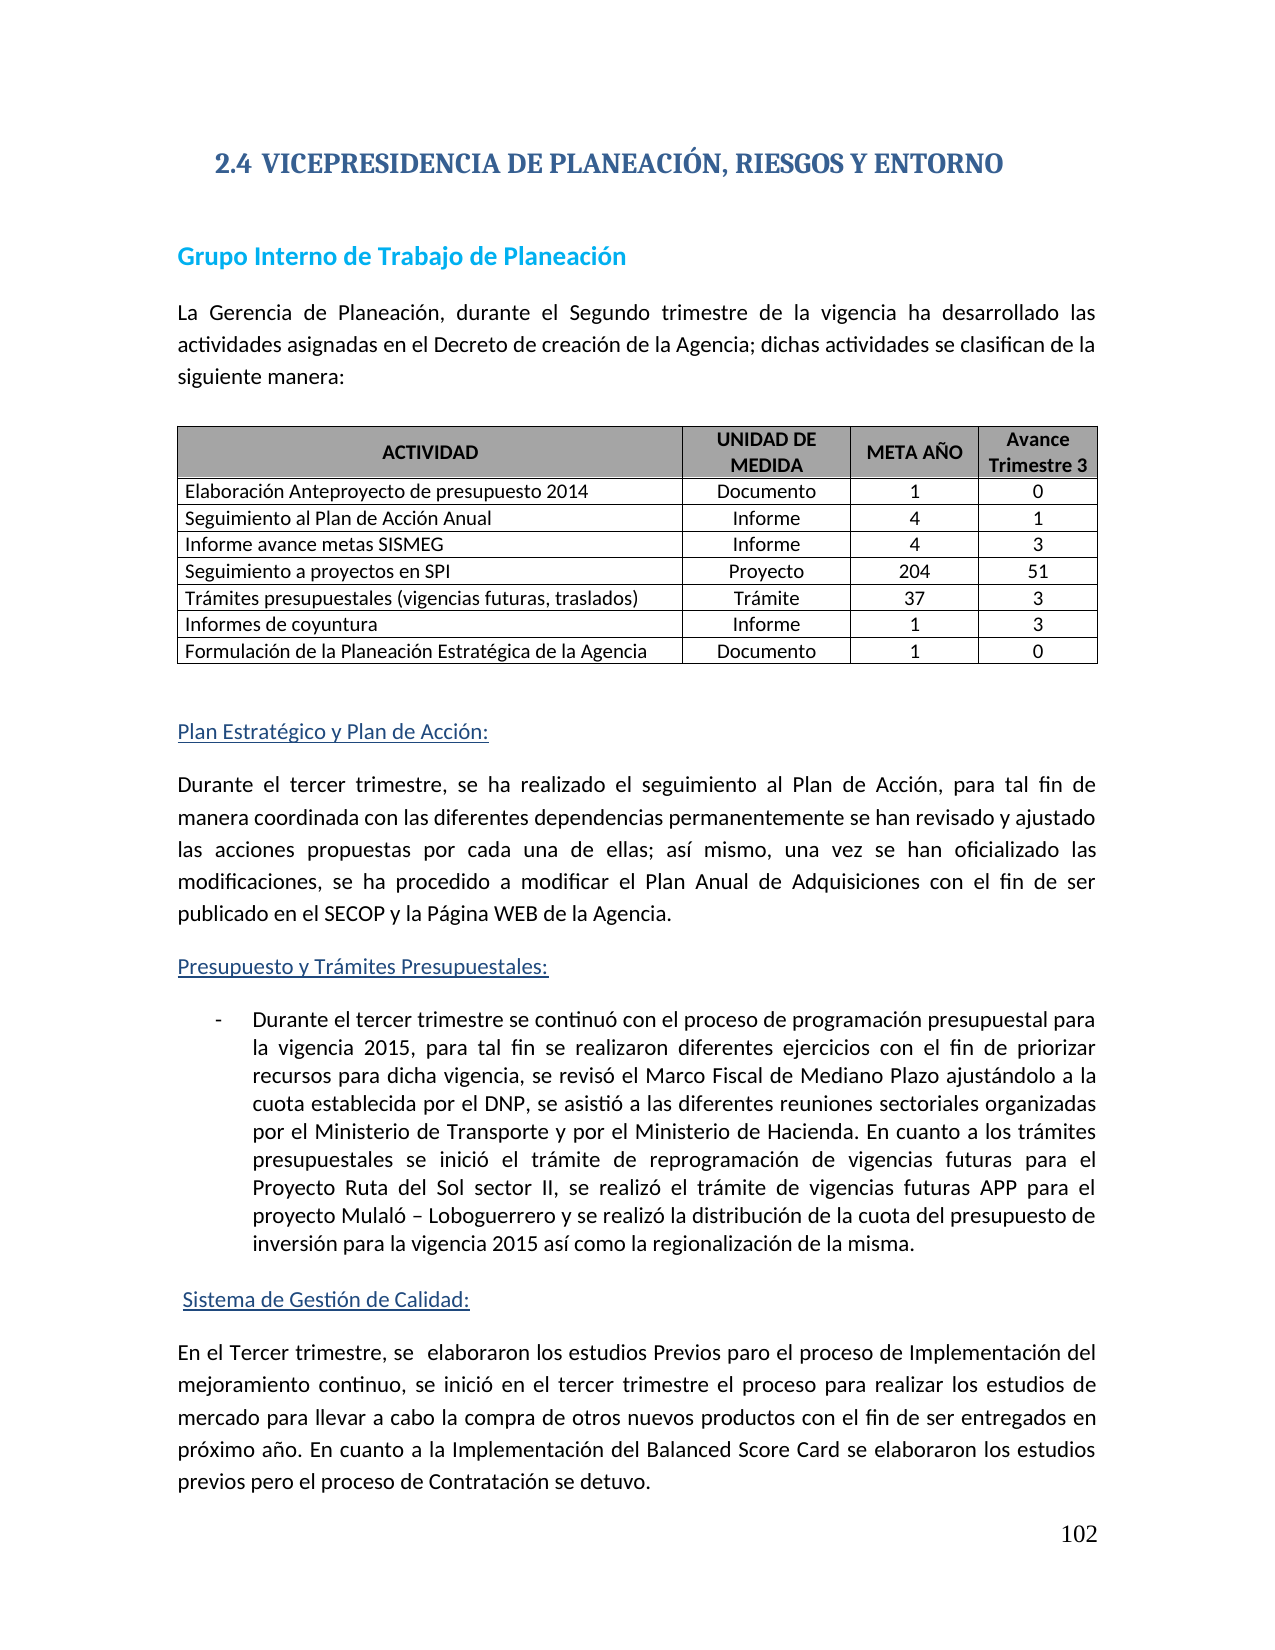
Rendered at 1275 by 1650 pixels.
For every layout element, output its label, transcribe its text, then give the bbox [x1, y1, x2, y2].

text Plan Estratégico y Plan de Acción: [177, 717, 1098, 745]
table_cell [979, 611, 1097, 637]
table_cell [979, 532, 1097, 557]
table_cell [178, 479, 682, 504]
text Grupo Interno de Trabajo de Planeación [177, 239, 1098, 272]
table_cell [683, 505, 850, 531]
text Presupuesto y Trámites Presupuestales: [177, 952, 1098, 980]
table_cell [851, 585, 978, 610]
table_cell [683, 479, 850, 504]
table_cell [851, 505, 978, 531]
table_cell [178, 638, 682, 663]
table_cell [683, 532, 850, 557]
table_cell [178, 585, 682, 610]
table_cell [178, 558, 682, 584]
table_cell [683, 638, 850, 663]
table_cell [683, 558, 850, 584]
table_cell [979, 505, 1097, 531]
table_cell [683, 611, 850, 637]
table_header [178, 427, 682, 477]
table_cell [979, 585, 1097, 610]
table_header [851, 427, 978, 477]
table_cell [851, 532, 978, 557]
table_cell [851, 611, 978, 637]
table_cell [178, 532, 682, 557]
text En el Tercer trimestre, se elaboraron los estudios Previos paro el proceso de Implementación del mejoramiento continuo, se inició en el tercer trimestre el proceso para realizar los estudios de mercado para llevar a cabo la compra de otros nuevos productos con el fin de ser entregados en próximo año. En cuanto a la Implementación del Balanced Score Card se elaboraron los estudios previos pero el proceso de Contratación se detuvo. [177, 1338, 1098, 1495]
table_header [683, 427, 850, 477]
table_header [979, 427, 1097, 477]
list Durante el tercer trimestre se continuó con el proceso de programación presupuestal para la vigencia 2015, para tal fin se realizaron diferentes ejercicios con el fin de priorizar recursos para dicha vigencia, se revisó el Marco Fiscal de Mediano Plazo ajustándolo a la cuota establecida por el DNP, se asistió a las diferentes reuniones sectoriales organizadas por el Ministerio de Transporte y por el Ministerio de Hacienda. En cuanto a los trámites presupuestales se inició el trámite de reprogramación de vigencias futuras para el Proyecto Ruta del Sol sector II, se realizó el trámite de vigencias futuras APP para el proyecto Mulaló – Loboguerrero y se realizó la distribución de la cuota del presupuesto de inversión para la vigencia 2015 así como la regionalización de la misma. [215, 1005, 1098, 1257]
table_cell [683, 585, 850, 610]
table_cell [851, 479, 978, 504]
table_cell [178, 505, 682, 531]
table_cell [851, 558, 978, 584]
subtitle VICEPRESIDENCIA DE PLANEACIÓN, RIESGOS Y ENTORNO [215, 148, 1098, 181]
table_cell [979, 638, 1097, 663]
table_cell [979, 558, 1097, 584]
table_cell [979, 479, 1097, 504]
text La Gerencia de Planeación, durante el Segundo trimestre de la vigencia ha desarrollado las actividades asignadas en el Decreto de creación de la Agencia; dichas actividades se clasifican de la siguiente manera: [177, 298, 1098, 390]
text Durante el tercer trimestre, se ha realizado el seguimiento al Plan de Acción, para tal fin de manera coordinada con las diferentes dependencias permanentemente se han revisado y ajustado las acciones propuestas por cada una de ellas; así mismo, una vez se han oficializado las modificaciones, se ha procedido a modificar el Plan Anual de Adquisiciones con el fin de ser publicado en el SECOP y la Página WEB de la Agencia. [177, 770, 1098, 927]
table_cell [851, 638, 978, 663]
text Sistema de Gestión de Calidad: [177, 1285, 1098, 1313]
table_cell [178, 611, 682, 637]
